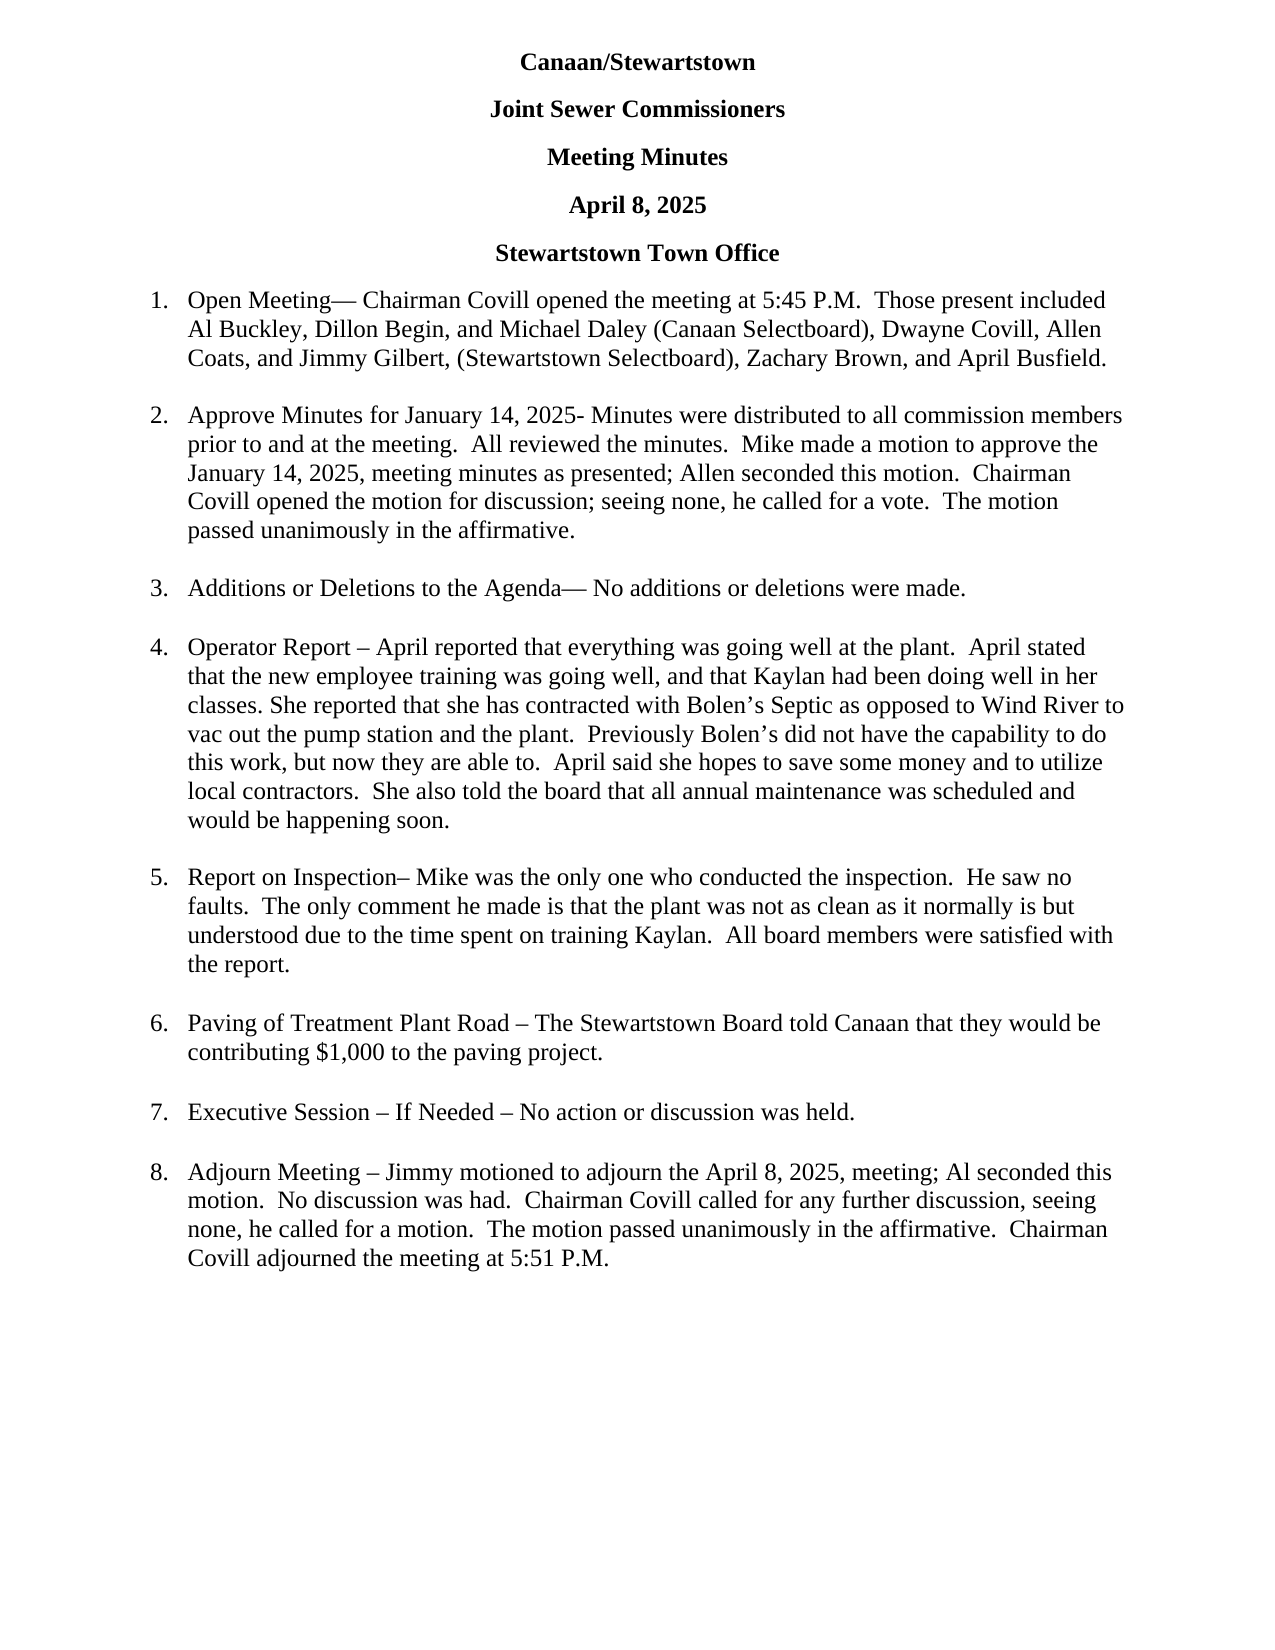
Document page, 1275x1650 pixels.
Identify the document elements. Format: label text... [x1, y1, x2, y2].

list Paving of Treatment Plant Road – The Stewartstown Board told Canaan that they would be contributing $1,000 to the paving project. [150, 1008, 1125, 1066]
list Approve Minutes for January 14, 2025- Minutes were distributed to all commission members prior to and at the meeting. All reviewed the minutes. Mike made a motion to approve the January 14, 2025, meeting minutes as presented; Allen seconded this motion. Chairman Covill opened the motion for discussion; seeing none, he called for a vote. The motion passed unanimously in the affirmative. [150, 400, 1125, 544]
list Adjourn Meeting – Jimmy motioned to adjourn the April 8, 2025, meeting; Al seconded this motion. No discussion was had. Chairman Covill called for any further discussion, seeing none, he called for a motion. The motion passed unanimously in the affirmative. Chairman Covill adjourned the meeting at 5:51 P.M. [150, 1157, 1125, 1272]
list Open Meeting— Chairman Covill opened the meeting at 5:45 P.M. Those present included Al Buckley, Dillon Begin, and Michael Daley (Canaan Selectboard), Dwayne Covill, Allen Coats, and Jimmy Gilbert, (Stewartstown Selectboard), Zachary Brown, and April Busfield. [150, 285, 1125, 371]
list Operator Report – April reported that everything was going well at the plant. April stated that the new employee training was going well, and that Kaylan had been doing well in her classes. She reported that she has contracted with Bolen’s Septic as opposed to Wind River to vac out the pump station and the plant. Previously Bolen’s did not have the capability to do this work, but now they are able to. April said she hopes to save some money and to utilize local contractors. She also told the board that all annual maintenance was scheduled and would be happening soon. [150, 632, 1125, 834]
list Executive Session – If Needed – No action or discussion was held. [150, 1097, 1125, 1126]
list Additions or Deletions to the Agenda— No additions or deletions were made. [150, 573, 1125, 601]
list Report on Inspection– Mike was the only one who conducted the inspection. He saw no faults. The only comment he made is that the plant was not as clean as it normally is but understood due to the time spent on training Kaylan. All board members were satisfied with the report. [150, 862, 1125, 977]
